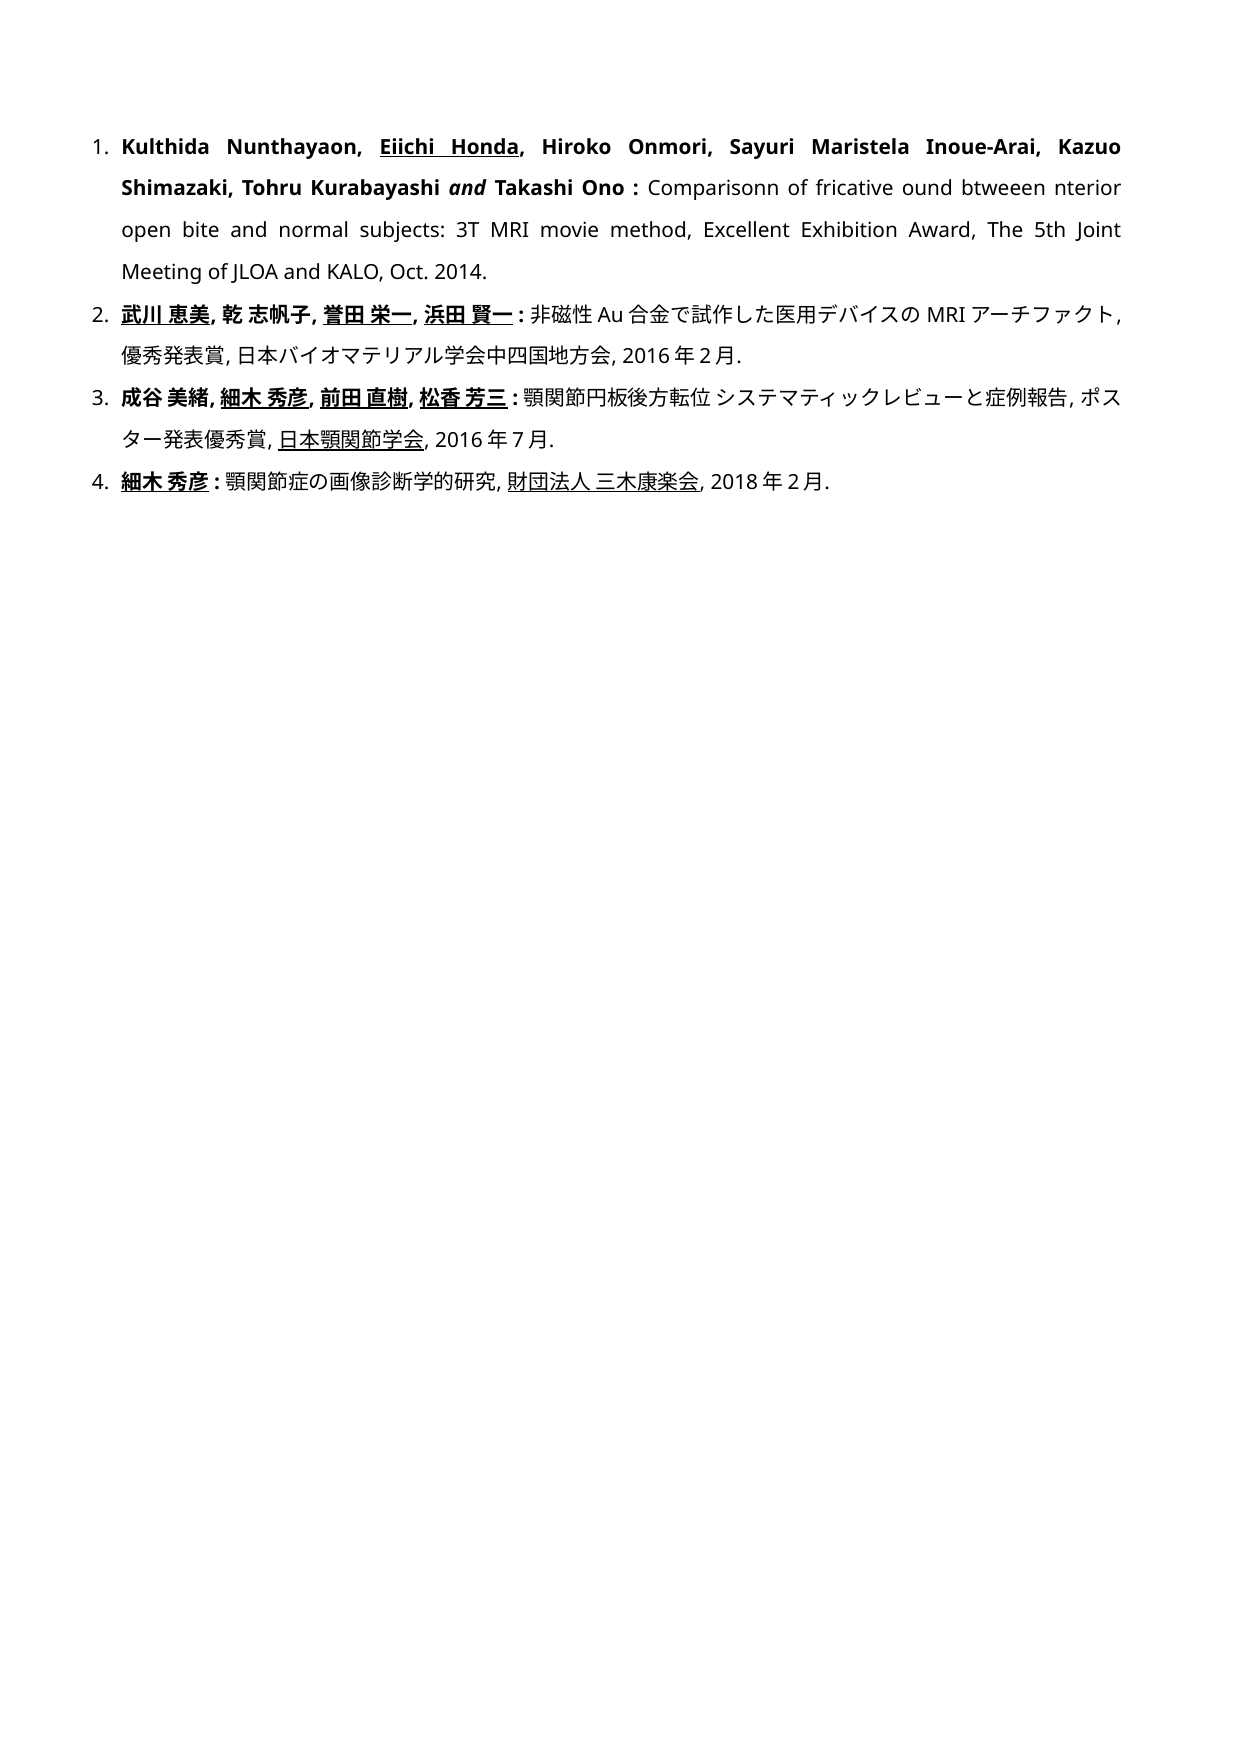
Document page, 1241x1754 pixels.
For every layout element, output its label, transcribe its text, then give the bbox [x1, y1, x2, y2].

list 成谷 美緒, 細木 秀彦, 前田 直樹, 松香 芳三 : 顎関節円板後方転位 システマティックレビューと症例報告, ポスター発表優秀賞, 日本顎関節学会, 2016年7月. [92, 376, 1122, 459]
list Kulthida Nunthayaon, Eiichi Honda, Hiroko Onmori, Sayuri Maristela Inoue-Arai, Kazuo Shimazaki, Tohru Kurabayashi and Takashi Ono : Comparisonn of fricative ound btweeen nterior open bite and normal subjects: 3T MRI movie method, Excellent Exhibition Award, The 5th Joint Meeting of JLOA and KALO, Oct. 2014. [92, 125, 1122, 292]
list 武川 恵美, 乾 志帆子, 誉田 栄一, 浜田 賢一 : 非磁性Au合金で試作した医用デバイスのMRIアーチファクト, 優秀発表賞, 日本バイオマテリアル学会中四国地方会, 2016年2月. [92, 292, 1122, 376]
list 細木 秀彦 : 顎関節症の画像診断学的研究, 財団法人 三木康楽会, 2018年2月. [92, 459, 1122, 501]
